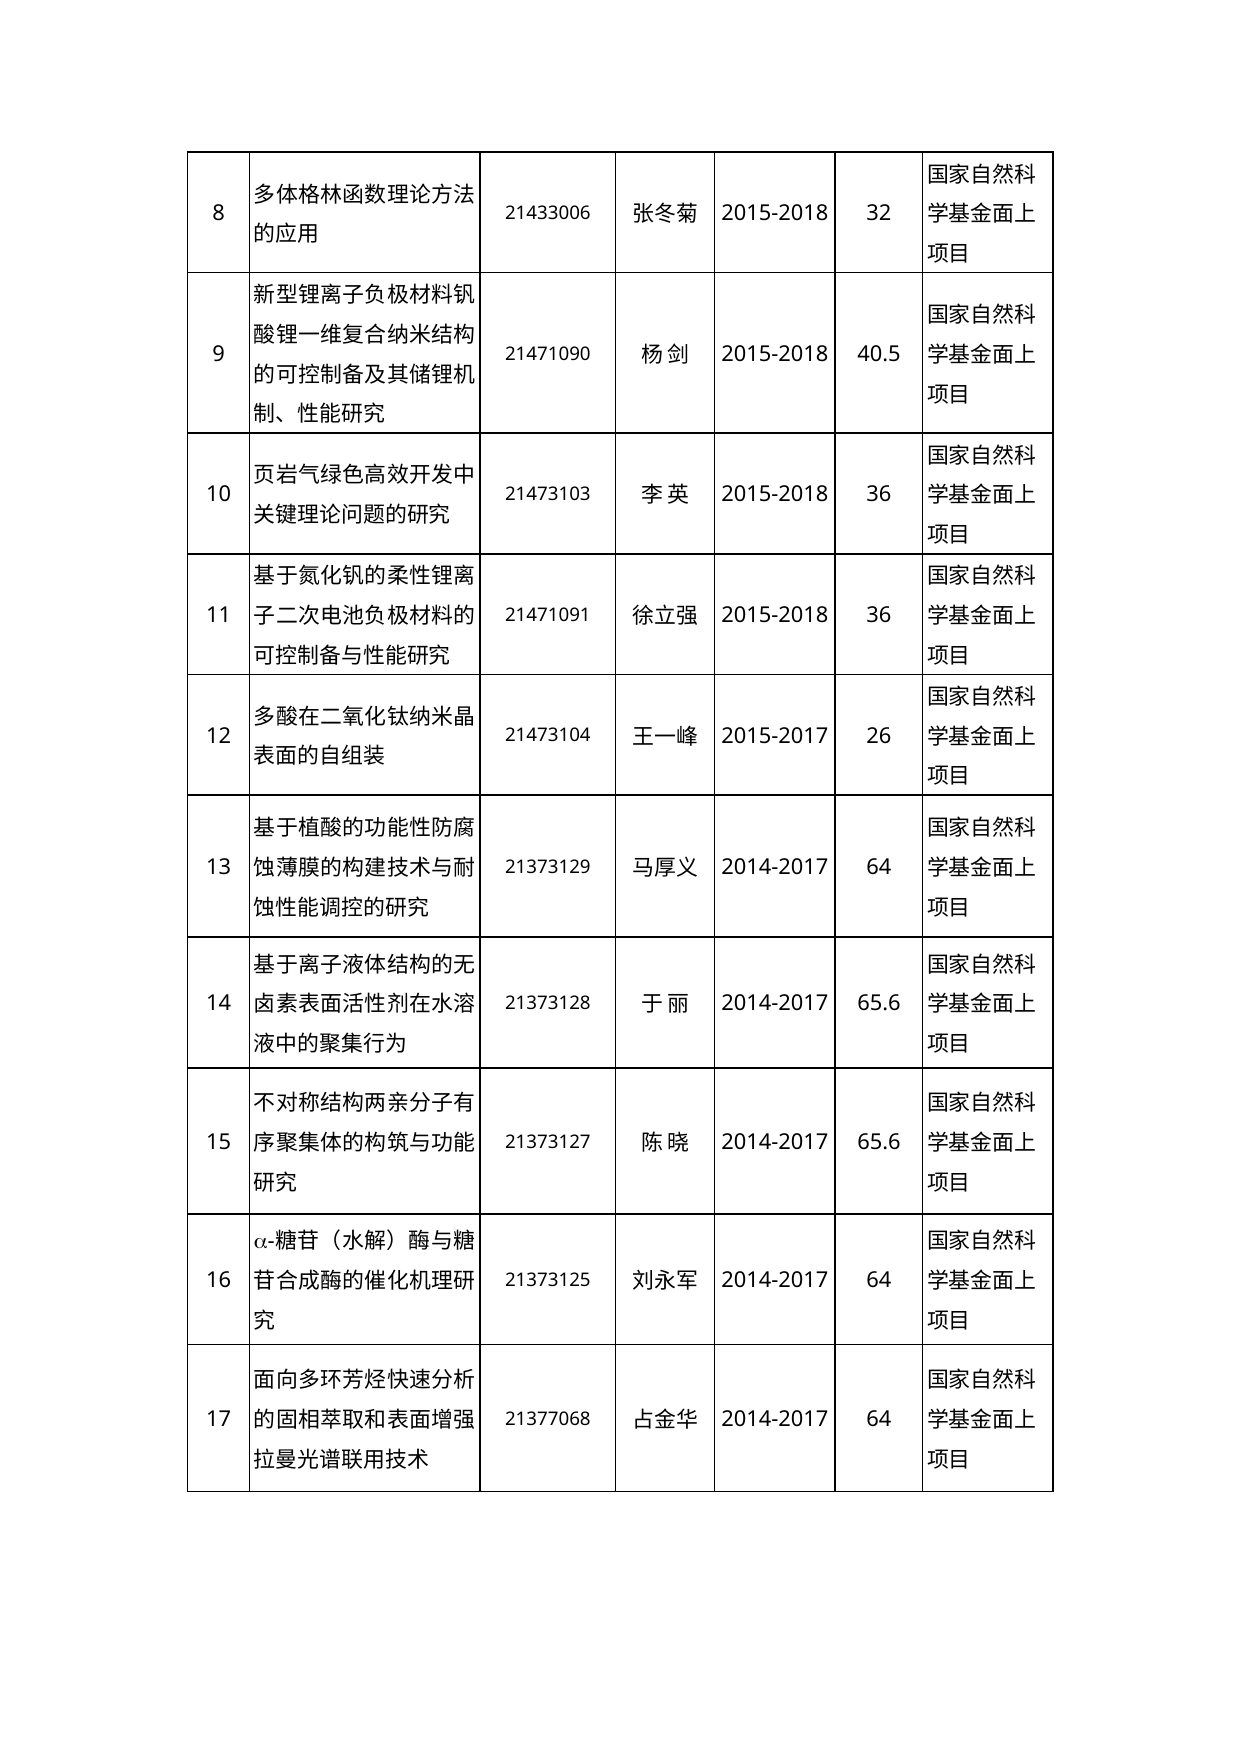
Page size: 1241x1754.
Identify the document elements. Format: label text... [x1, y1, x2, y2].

table_cell 64 [836, 1215, 922, 1343]
table_cell 杨 剑 [616, 273, 714, 432]
table_cell 面向多环芳烃快速分析的固相萃取和表面增强拉曼光谱联用技术 [250, 1345, 479, 1491]
table_cell 11 [188, 555, 249, 673]
table_cell 徐立强 [616, 555, 714, 673]
table_cell 40.5 [836, 273, 922, 432]
table_cell 9 [188, 273, 249, 432]
table_cell 36 [836, 555, 922, 673]
table_cell 2014-2017 [715, 1069, 834, 1213]
table_cell 21377068 [481, 1345, 615, 1491]
table_cell 国家自然科学基金面上项目 [923, 153, 1052, 272]
table_cell 2014-2017 [715, 1345, 834, 1491]
table_cell 21373127 [481, 1069, 615, 1213]
table_cell 国家自然科学基金面上项目 [923, 796, 1052, 936]
table_cell 12 [188, 675, 249, 794]
table_cell 国家自然科学基金面上项目 [923, 1345, 1052, 1491]
table_cell 2015-2018 [715, 153, 834, 272]
table_cell 21473103 [481, 434, 615, 553]
table_cell 2015-2018 [715, 555, 834, 673]
table_cell 13 [188, 796, 249, 936]
table_cell 65.6 [836, 1069, 922, 1213]
table_cell 17 [188, 1345, 249, 1491]
table_cell 64 [836, 1345, 922, 1491]
table_cell 占金华 [616, 1345, 714, 1491]
table_cell 国家自然科学基金面上项目 [923, 675, 1052, 794]
table_cell 不对称结构两亲分子有序聚集体的构筑与功能研究 [250, 1069, 479, 1213]
table_cell 国家自然科学基金面上项目 [923, 434, 1052, 553]
table_cell 王一峰 [616, 675, 714, 794]
table_cell 21433006 [481, 153, 615, 272]
table_cell 国家自然科学基金面上项目 [923, 273, 1052, 432]
table_cell 21471091 [481, 555, 615, 673]
table_cell 2015-2018 [715, 273, 834, 432]
table_cell 张冬菊 [616, 153, 714, 272]
table_cell 10 [188, 434, 249, 553]
table_cell 2015-2017 [715, 675, 834, 794]
table_cell 14 [188, 938, 249, 1067]
table_cell 16 [188, 1215, 249, 1343]
table_cell 新型锂离子负极材料钒酸锂一维复合纳米结构的可控制备及其储锂机制、性能研究 [250, 273, 479, 432]
table_cell 马厚义 [616, 796, 714, 936]
table_cell 2014-2017 [715, 796, 834, 936]
table_cell 李 英 [616, 434, 714, 553]
table_cell -糖苷（水解）酶与糖苷合成酶的催化机理研究 [250, 1215, 479, 1343]
table_cell 国家自然科学基金面上项目 [923, 1069, 1052, 1213]
table_cell 21473104 [481, 675, 615, 794]
table_cell 2015-2018 [715, 434, 834, 553]
table_cell 陈 晓 [616, 1069, 714, 1213]
table_cell 15 [188, 1069, 249, 1213]
table_cell 国家自然科学基金面上项目 [923, 1215, 1052, 1343]
table_cell 基于氮化钒的柔性锂离子二次电池负极材料的可控制备与性能研究 [250, 555, 479, 673]
table_cell 21373129 [481, 796, 615, 936]
table_cell 32 [836, 153, 922, 272]
table_cell 8 [188, 153, 249, 272]
table_cell 2014-2017 [715, 1215, 834, 1343]
table_cell 64 [836, 796, 922, 936]
table_cell 多酸在二氧化钛纳米晶表面的自组装 [250, 675, 479, 794]
table_cell 基于离子液体结构的无卤素表面活性剂在水溶液中的聚集行为 [250, 938, 479, 1067]
table_cell 65.6 [836, 938, 922, 1067]
table_cell 多体格林函数理论方法的应用 [250, 153, 479, 272]
table_cell 2014-2017 [715, 938, 834, 1067]
table_cell 21373128 [481, 938, 615, 1067]
table_cell 于 丽 [616, 938, 714, 1067]
table_cell 国家自然科学基金面上项目 [923, 555, 1052, 673]
table_cell 页岩气绿色高效开发中关键理论问题的研究 [250, 434, 479, 553]
table_cell 26 [836, 675, 922, 794]
table_cell 基于植酸的功能性防腐蚀薄膜的构建技术与耐蚀性能调控的研究 [250, 796, 479, 936]
table_cell 国家自然科学基金面上项目 [923, 938, 1052, 1067]
table_cell 刘永军 [616, 1215, 714, 1343]
table_cell 21471090 [481, 273, 615, 432]
table_cell 21373125 [481, 1215, 615, 1343]
table_cell 36 [836, 434, 922, 553]
